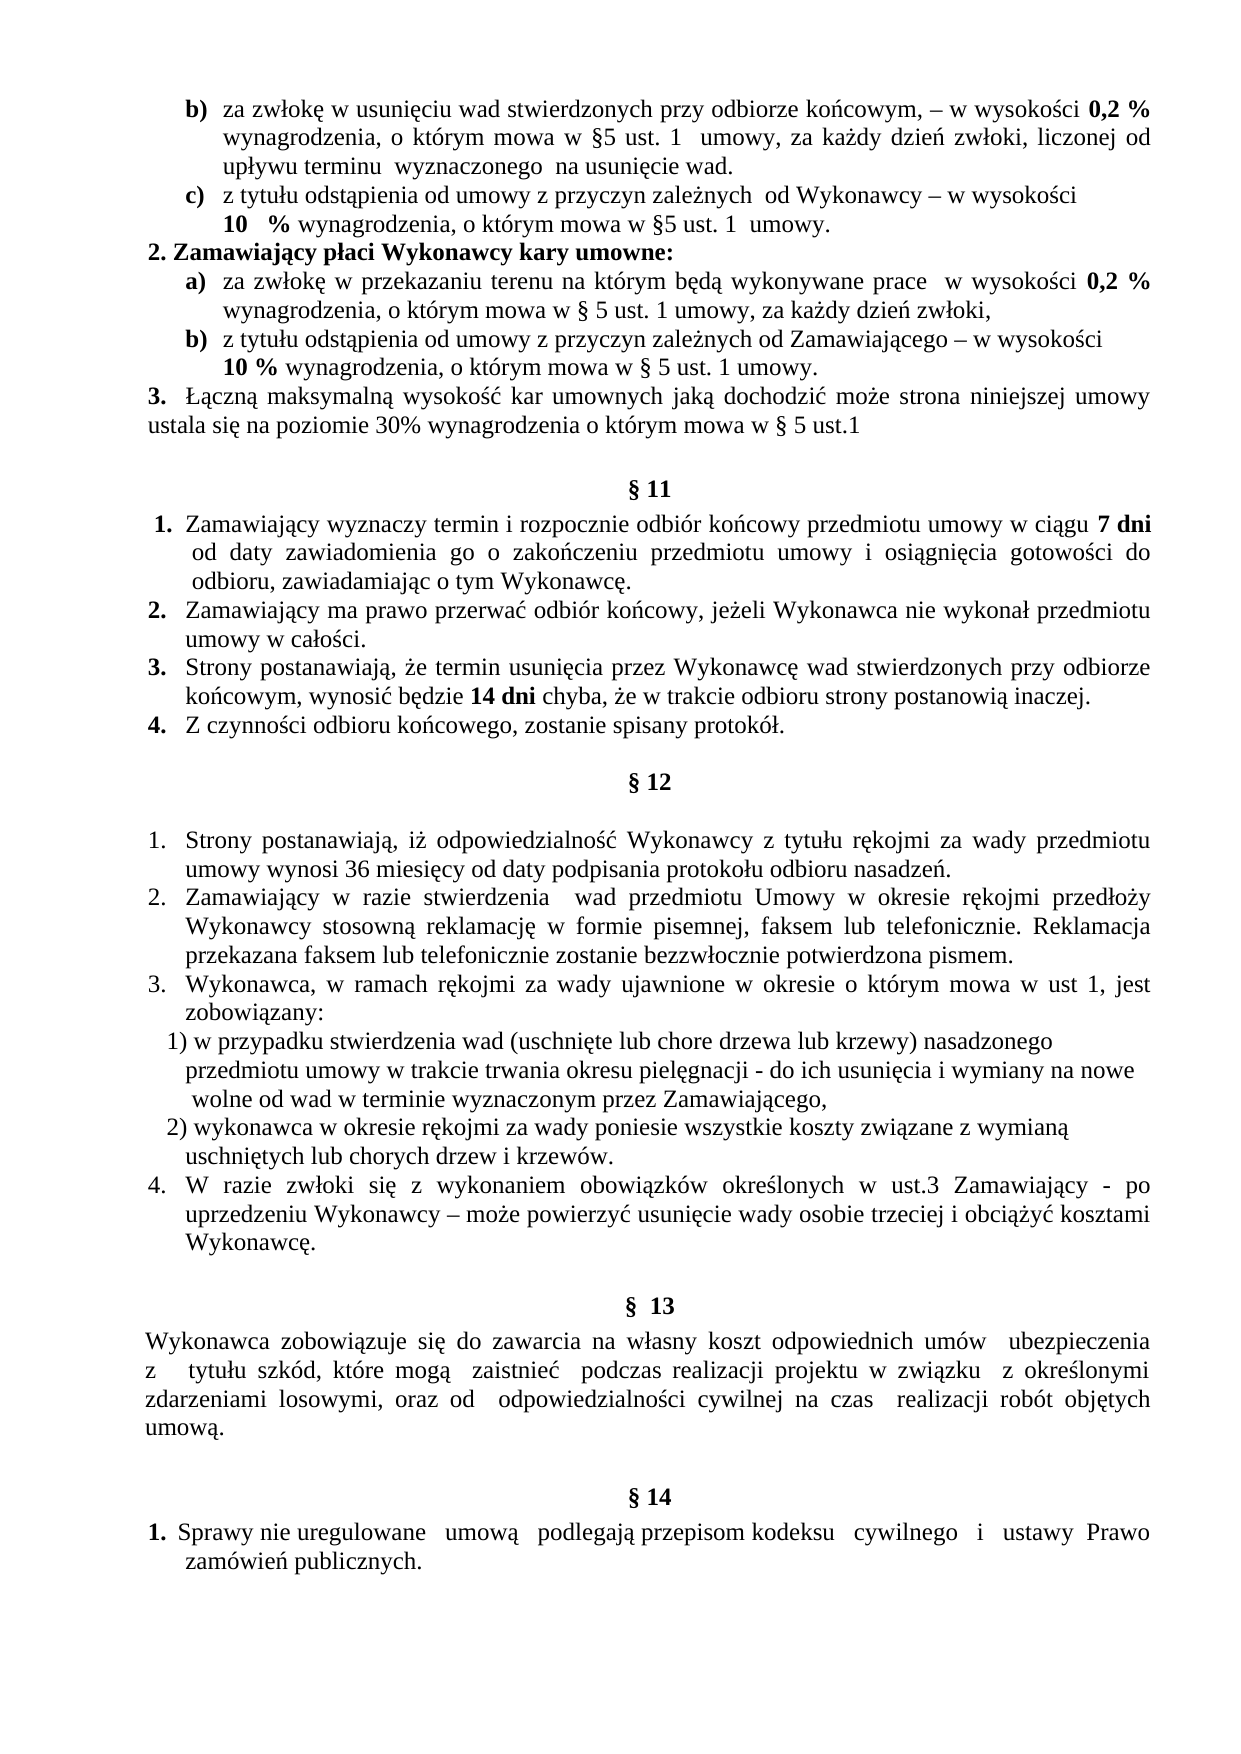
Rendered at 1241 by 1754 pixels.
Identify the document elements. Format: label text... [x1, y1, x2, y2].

text 10 % wynagrodzenia, o którym mowa w § 5 ust. 1 umowy. [185, 352, 1152, 381]
text § 12 [148, 767, 1152, 796]
text 10 % wynagrodzenia, o którym mowa w §5 ust. 1 umowy. [185, 209, 1152, 237]
list Zamawiający wyznaczy termin i rozpocznie odbiór końcowy przedmiotu umowy w ciągu 7 dni od daty zawiadomienia go o zakończeniu przedmiotu umowy i osiągnięcia gotowości do odbioru, zawiadamiając o tym Wykonawcę. [153, 509, 1152, 595]
list Z czynności odbioru końcowego, zostanie spisany protokół. [148, 710, 1152, 739]
list za zwłokę w usunięciu wad stwierdzonych przy odbiorze końcowym, – w wysokości 0,2 % wynagrodzenia, o którym mowa w §5 ust. 1 umowy, za każdy dzień zwłoki, liczonej od upływu terminu wyznaczonego na usunięcie wad. [185, 94, 1152, 180]
text wolne od wad w terminie wyznaczonym przez Zamawiającego, [148, 1084, 1152, 1112]
list Wykonawca, w ramach rękojmi za wady ujawnione w okresie o którym mowa w ust 1, jest zobowiązany: [148, 969, 1152, 1026]
text 1) w przypadku stwierdzenia wad (uschnięte lub chore drzewa lub krzewy) nasadzonego [148, 1026, 1152, 1055]
list z tytułu odstąpienia od umowy z przyczyn zależnych od Wykonawcy – w wysokości [185, 180, 1152, 209]
list z tytułu odstąpienia od umowy z przyczyn zależnych od Zamawiającego – w wysokości [185, 324, 1152, 352]
text 2. Zamawiający płaci Wykonawcy kary umowne: [148, 237, 1152, 266]
list Strony postanawiają, że termin usunięcia przez Wykonawcę wad stwierdzonych przy odbiorze końcowym, wynosić będzie 14 dni chyba, że w trakcie odbioru strony postanowią inaczej. [148, 652, 1152, 710]
text § 14 [148, 1482, 1152, 1511]
list Sprawy nie uregulowane umową podlegają przepisom kodeksu cywilnego i ustawy Prawo zamówień publicznych. [148, 1517, 1152, 1575]
text Wykonawca zobowiązuje się do zawarcia na własny koszt odpowiednich umów ubezpieczenia z tytułu szkód, które mogą zaistnieć podczas realizacji projektu w związku z określonymi zdarzeniami losowymi, oraz od odpowiedzialności cywilnej na czas realizacji robót objętych umową. [145, 1326, 1152, 1441]
text 2) wykonawca w okresie rękojmi za wady poniesie wszystkie koszty związane z wymianą [148, 1112, 1152, 1141]
text § 11 [148, 474, 1152, 502]
list W razie zwłoki się z wykonaniem obowiązków określonych w ust.3 Zamawiający - po uprzedzeniu Wykonawcy – może powierzyć usunięcie wady osobie trzeciej i obciążyć kosztami Wykonawcę. [148, 1170, 1152, 1256]
text przedmiotu umowy w trakcie trwania okresu pielęgnacji - do ich usunięcia i wymiany na nowe [148, 1055, 1152, 1084]
list 3. Łączną maksymalną wysokość kar umownych jaką dochodzić może strona niniejszej umowy ustala się na poziomie 30% wynagrodzenia o którym mowa w § 5 ust.1 [148, 381, 1152, 439]
list Zamawiający w razie stwierdzenia wad przedmiotu Umowy w okresie rękojmi przedłoży Wykonawcy stosowną reklamację w formie pisemnej, faksem lub telefonicznie. Reklamacja przekazana faksem lub telefonicznie zostanie bezzwłocznie potwierdzona pismem. [148, 882, 1152, 969]
list za zwłokę w przekazaniu terenu na którym będą wykonywane prace w wysokości 0,2 % wynagrodzenia, o którym mowa w § 5 ust. 1 umowy, za każdy dzień zwłoki, [185, 266, 1152, 324]
list Zamawiający ma prawo przerwać odbiór końcowy, jeżeli Wykonawca nie wykonał przedmiotu umowy w całości. [148, 595, 1152, 652]
text § 13 [148, 1291, 1152, 1320]
list Strony postanawiają, iż odpowiedzialność Wykonawcy z tytułu rękojmi za wady przedmiotu umowy wynosi 36 miesięcy od daty podpisania protokołu odbioru nasadzeń. [148, 825, 1152, 882]
text uschniętych lub chorych drzew i krzewów. [148, 1141, 1152, 1170]
